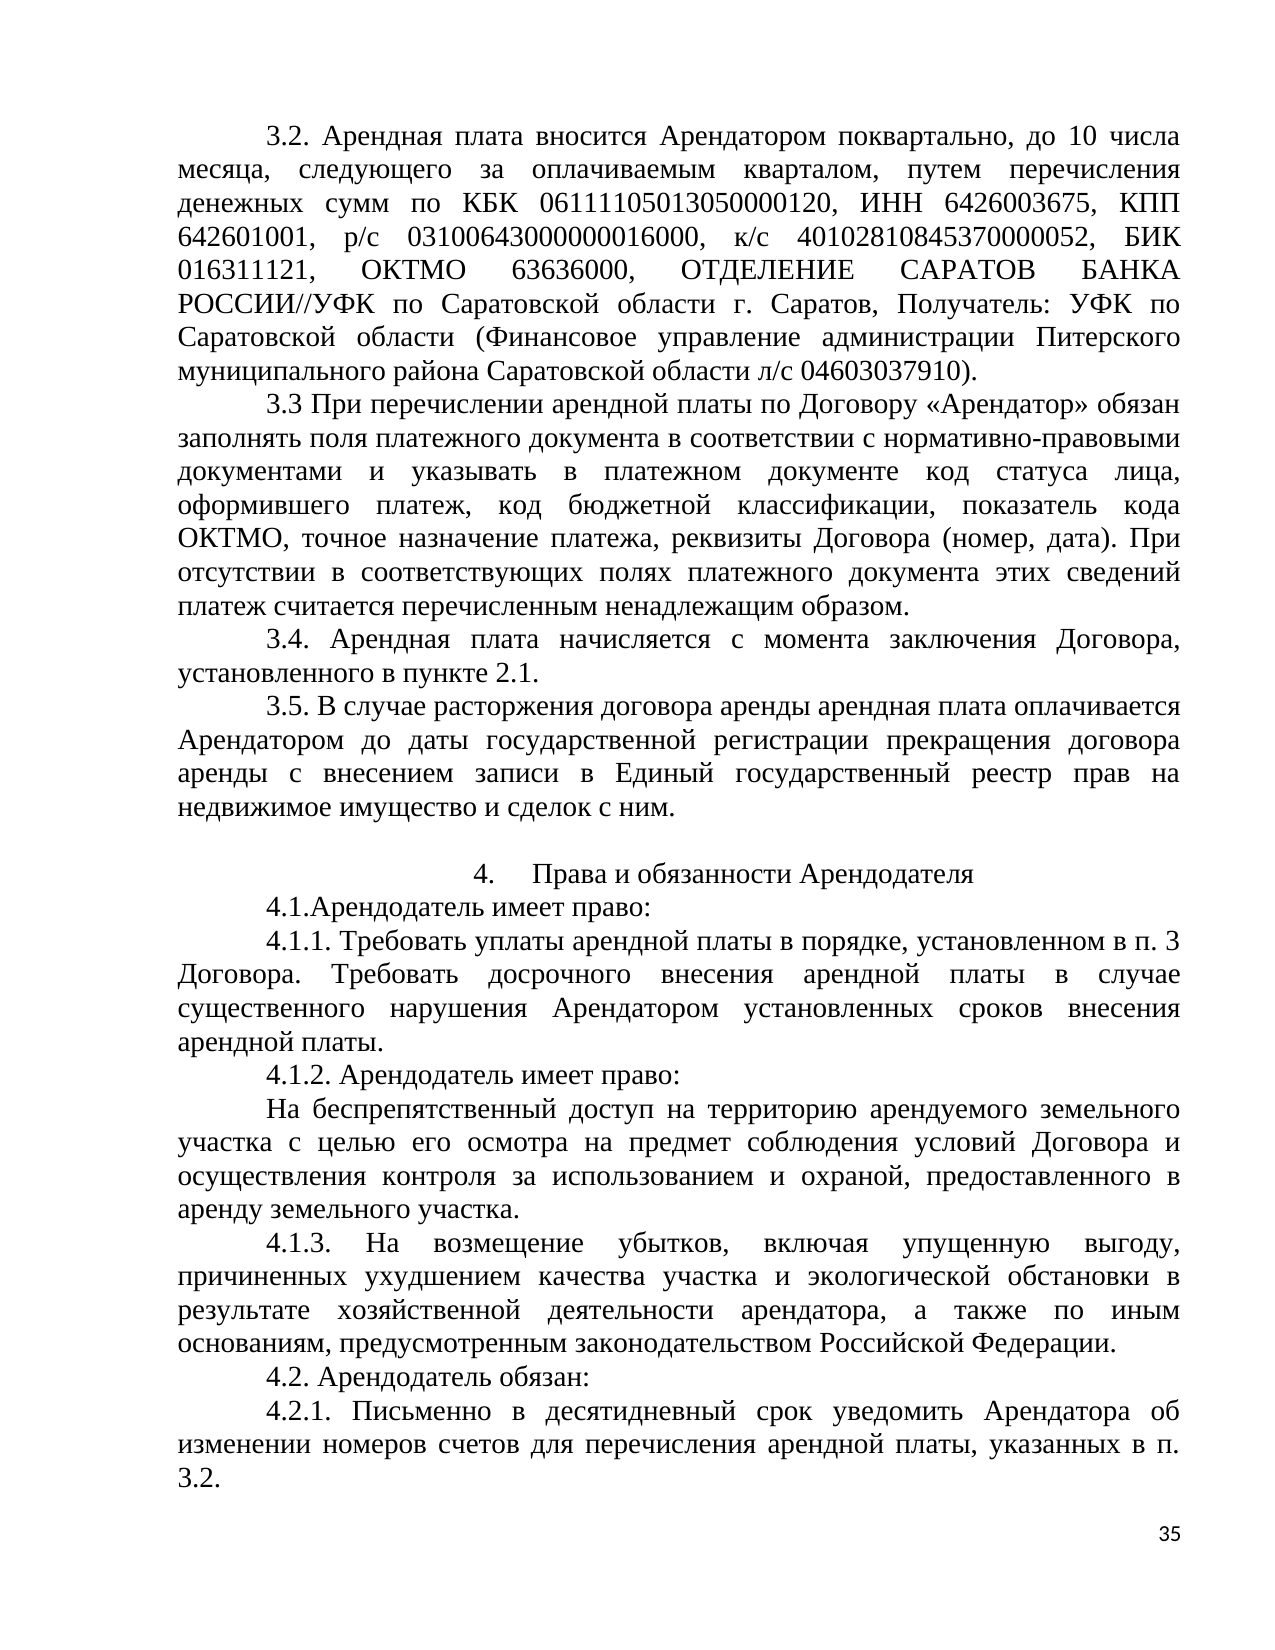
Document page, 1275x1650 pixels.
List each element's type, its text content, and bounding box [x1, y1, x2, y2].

text 4.2.1. Письменно в десятидневный срок уведомить Арендатора об изменении номеров счетов для перечисления арендной платы, указанных в п. 3.2. [177, 1393, 1181, 1493]
text 4.1.3. На возмещение убытков, включая упущенную выгоду, причиненных ухудшением качества участка и экологической обстановки в результате хозяйственной деятельности арендатора, а также по иным основаниям, предусмотренным законодательством Российской Федерации. [177, 1225, 1181, 1359]
text 4.1.1. Требовать уплаты арендной платы в порядке, установленном в п. 3 Договора. Требовать досрочного внесения арендной платы в случае существенного нарушения Арендатором установленных сроков внесения арендной платы. [177, 923, 1181, 1057]
text 4.2. Арендодатель обязан: [177, 1359, 1181, 1393]
text 3.4. Арендная плата начисляется с момента заключения Договора, установленного в пункте 2.1. [177, 621, 1181, 688]
text 3.3 При перечислении арендной платы по Договору «Арендатор» обязан заполнять поля платежного документа в соответствии с нормативно-правовыми документами и указывать в платежном документе код статуса лица, оформившего платеж, код бюджетной классификации, показатель кода ОКТМО, точное назначение платежа, реквизиты Договора (номер, дата). При отсутствии в соответствующих полях платежного документа этих сведений платеж считается перечисленным ненадлежащим образом. [177, 386, 1181, 621]
text 3.5. В случае расторжения договора аренды арендная плата оплачивается Арендатором до даты государственной регистрации прекращения договора аренды с внесением записи в Единый государственный реестр прав на недвижимое имущество и сделок с ним. [177, 688, 1181, 822]
text 3.2. Арендная плата вносится Арендатором поквартально, до 10 числа месяца, следующего за оплачиваемым кварталом, путем перечисления денежных сумм по КБК 06111105013050000120, ИНН 6426003675, КПП 642601001, р/с 03100643000000016000, к/с 40102810845370000052, БИК 016311121, ОКТМО 63636000, ОТДЕЛЕНИЕ САРАТОВ БАНКА РОССИИ//УФК по Саратовской области г. Саратов, Получатель: УФК по Саратовской области (Финансовое управление администрации Питерского муниципального района Саратовской области л/с 04603037910). [177, 118, 1181, 386]
text 4.1.2. Арендодатель имеет право: [177, 1057, 1181, 1091]
text 4.1.Арендодатель имеет право: [177, 889, 1181, 923]
list Права и обязанности Арендодателя [177, 856, 1181, 889]
text На беспрепятственный доступ на территорию арендуемого земельного участка с целью его осмотра на предмет соблюдения условий Договора и осуществления контроля за использованием и охраной, предоставленного в аренду земельного участка. [177, 1091, 1181, 1225]
